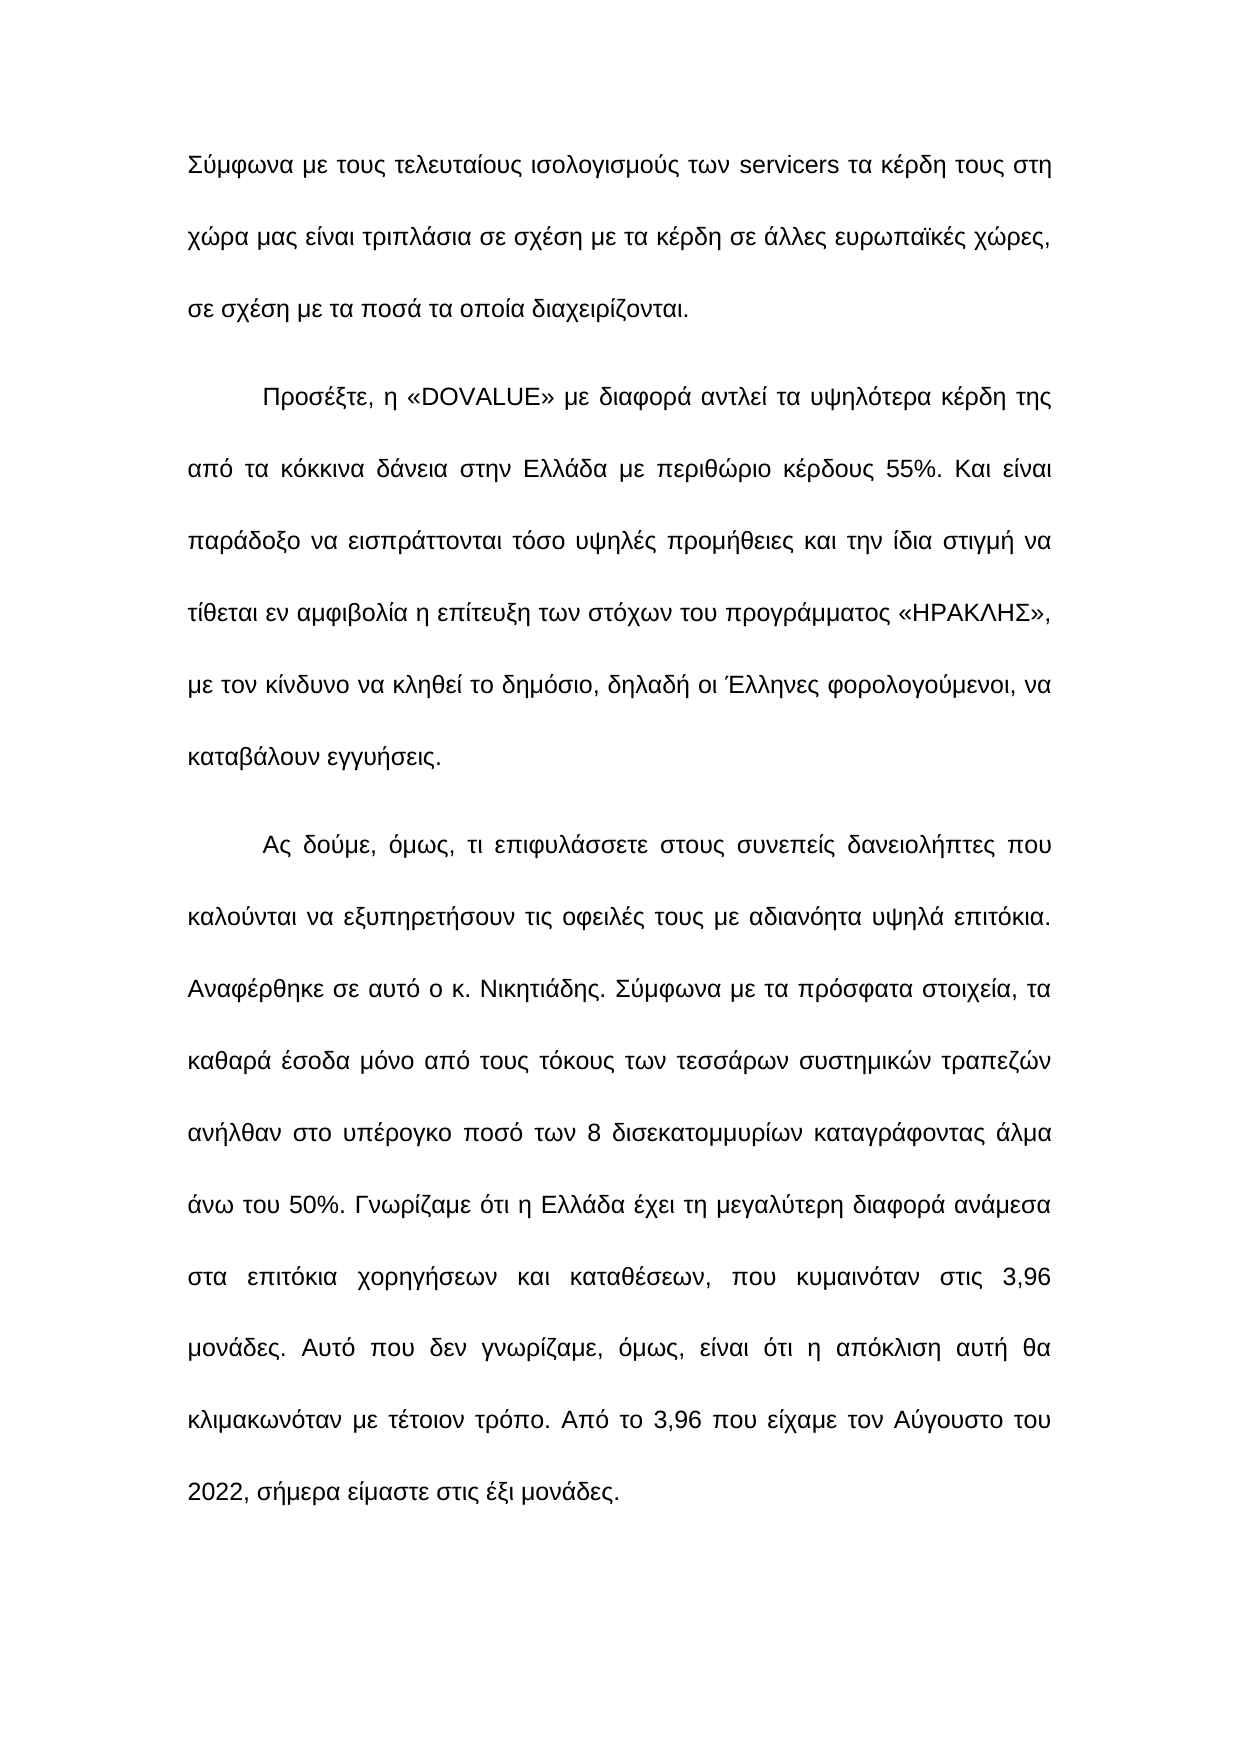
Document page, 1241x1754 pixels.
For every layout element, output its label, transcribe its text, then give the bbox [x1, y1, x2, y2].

text Προσέξτε, η «DOVALUE» με διαφορά αντλεί τα υψηλότερα κέρδη της από τα κόκκινα δάνεια στην Ελλάδα με περιθώριο κέρδους 55%. Και είναι παράδοξο να εισπράττονται τόσο υψηλές προμήθειες και την ίδια στιγμή να τίθεται εν αμφιβολία η επίτευξη των στόχων του προγράμματος «ΗΡΑΚΛΗΣ», με τον κίνδυνο να κληθεί το δημόσιο, δηλαδή οι Έλληνες φορολογούμενοι, να καταβάλουν εγγυήσεις. [187, 382, 1053, 770]
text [187, 150, 1053, 322]
text Ας δούμε, όμως, τι επιφυλάσσετε στους συνεπείς δανειολήπτες που καλούνται να εξυπηρετήσουν τις οφειλές τους με αδιανόητα υψηλά επιτόκια. Αναφέρθηκε σε αυτό ο κ. Νικητιάδης. Σύμφωνα με τα πρόσφατα στοιχεία, τα καθαρά έσοδα μόνο από τους τόκους των τεσσάρων συστημικών τραπεζών ανήλθαν στο υπέρογκο ποσό των 8 δισεκατομμυρίων καταγράφοντας άλμα άνω του 50%. Γνωρίζαμε ότι η Ελλάδα έχει τη μεγαλύτερη διαφορά ανάμεσα στα επιτόκια χορηγήσεων και καταθέσεων, που κυμαινόταν στις 3,96 μονάδες. Αυτό που δεν γνωρίζαμε, όμως, είναι ότι η απόκλιση αυτή θα κλιμακωνόταν με τέτοιον τρόπο. Από το 3,96 που είχαμε τον Αύγουστο του 2022, σήμερα είμαστε στις έξι μονάδες. [187, 830, 1053, 1506]
